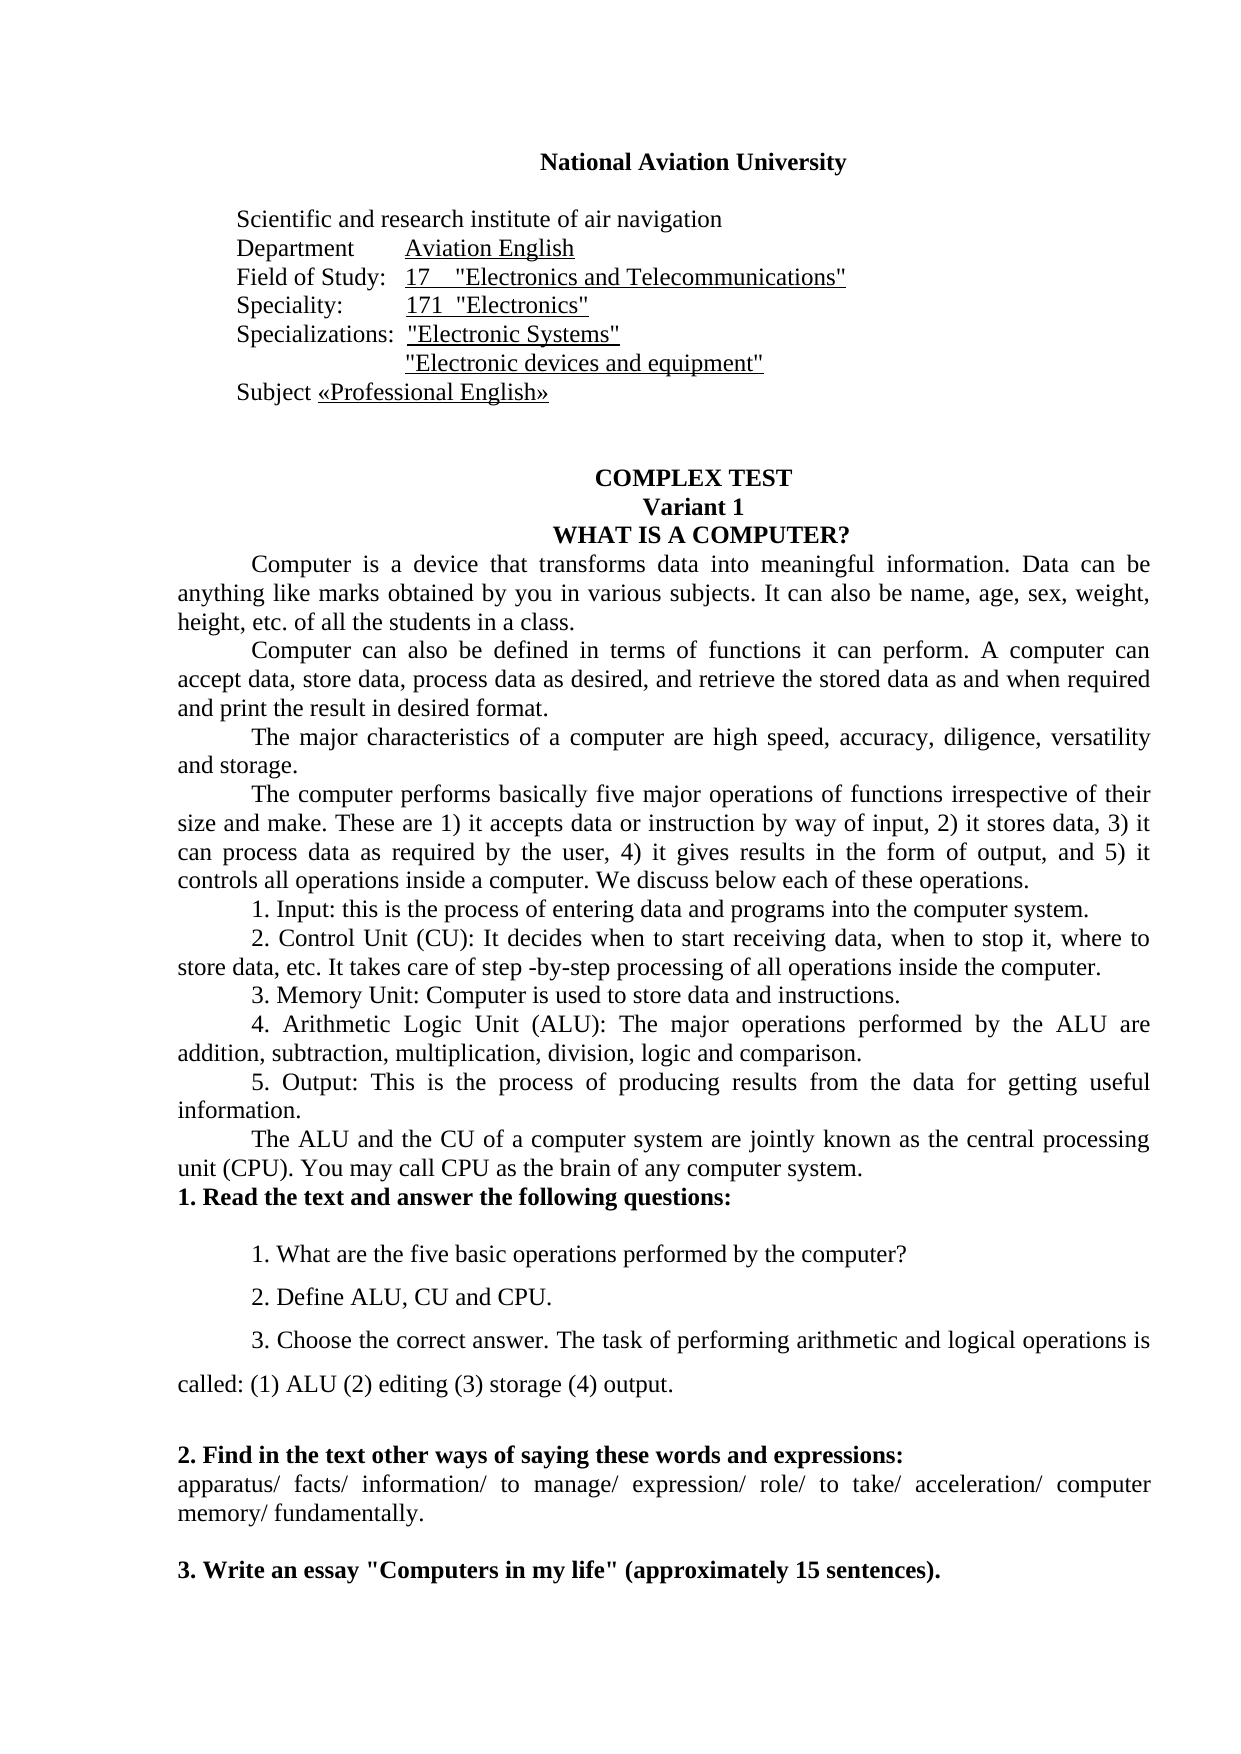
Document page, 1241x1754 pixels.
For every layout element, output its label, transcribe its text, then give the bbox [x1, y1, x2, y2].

text National Aviation University [177, 147, 1151, 176]
text Computer can also be defined in terms of functions it can perform. A computer can accept data, store data, process data as desired, and retrieve the stored data as and when required and print the result in desired format. [177, 636, 1152, 722]
text COMPLEX TEST [177, 463, 1151, 492]
text 3. Memory Unit: Computer is used to store data and instructions. [177, 981, 1152, 1009]
text 2. Find in the text other ways of saying these words and expressions: [177, 1441, 1152, 1469]
text The ALU and the CU of a computer system are jointly known as the central processing unit (CPU). You may call CPU as the brain of any computer system. [177, 1124, 1152, 1182]
text "Electronic devices and equipment" [177, 348, 1151, 377]
text 1. What are the five basic operations performed by the computer? [177, 1239, 1152, 1268]
text Subject «Professional English» [177, 377, 1151, 406]
text 5. Output: This is the process of producing results from the data for getting useful information. [177, 1067, 1152, 1124]
text WHAT IS A COMPUTER? [177, 521, 1152, 549]
text Field of Study: 17 "Electronics and Telecommunications" [177, 262, 1151, 291]
text 1. Read the text and answer the following questions: [177, 1182, 1152, 1211]
text The major characteristics of a computer are high speed, accuracy, diligence, versatility and storage. [177, 722, 1152, 779]
text 2. Control Unit (CU): It decides when to start receiving data, when to stop it, where to store data, etc. It takes care of step -by-step processing of all operations inside the computer. [177, 923, 1152, 981]
text apparatus/ facts/ information/ to manage/ expression/ role/ to take/ acceleration/ computer memory/ fundamentally. [177, 1469, 1152, 1527]
text Computer is a device that transforms data into meaningful information. Data can be anything like marks obtained by you in various subjects. It can also be name, age, sex, weight, height, etc. of all the students in a class. [177, 549, 1152, 636]
text Scientific and research institute of air navigation [177, 204, 1151, 233]
text 3. Choose the correct answer. The task of performing arithmetic and logical operations is called: (1) ALU (2) editing (3) storage (4) output. [177, 1326, 1152, 1397]
text Variant 1 [177, 492, 1151, 521]
text Speciality: 171 "Electronics" [177, 291, 1151, 319]
text Specializations: "Electronic Systems" [177, 319, 1151, 348]
text 4. Arithmetic Logic Unit (ALU): The major operations performed by the ALU are addition, subtraction, multiplication, division, logic and comparison. [177, 1009, 1152, 1067]
text 1. Input: this is the process of entering data and programs into the computer system. [177, 894, 1152, 923]
text Department Aviation English [177, 233, 1151, 262]
text 2. Define ALU, CU and CPU. [177, 1282, 1152, 1311]
text 3. Write an essay "Computers in my life" (approximately 15 sentences). [177, 1556, 1152, 1584]
text The computer performs basically five major operations of functions irrespective of their size and make. These are 1) it accepts data or instruction by way of input, 2) it stores data, 3) it can process data as required by the user, 4) it gives results in the form of output, and 5) it controls all operations inside a computer. We discuss below each of these operations. [177, 779, 1152, 894]
